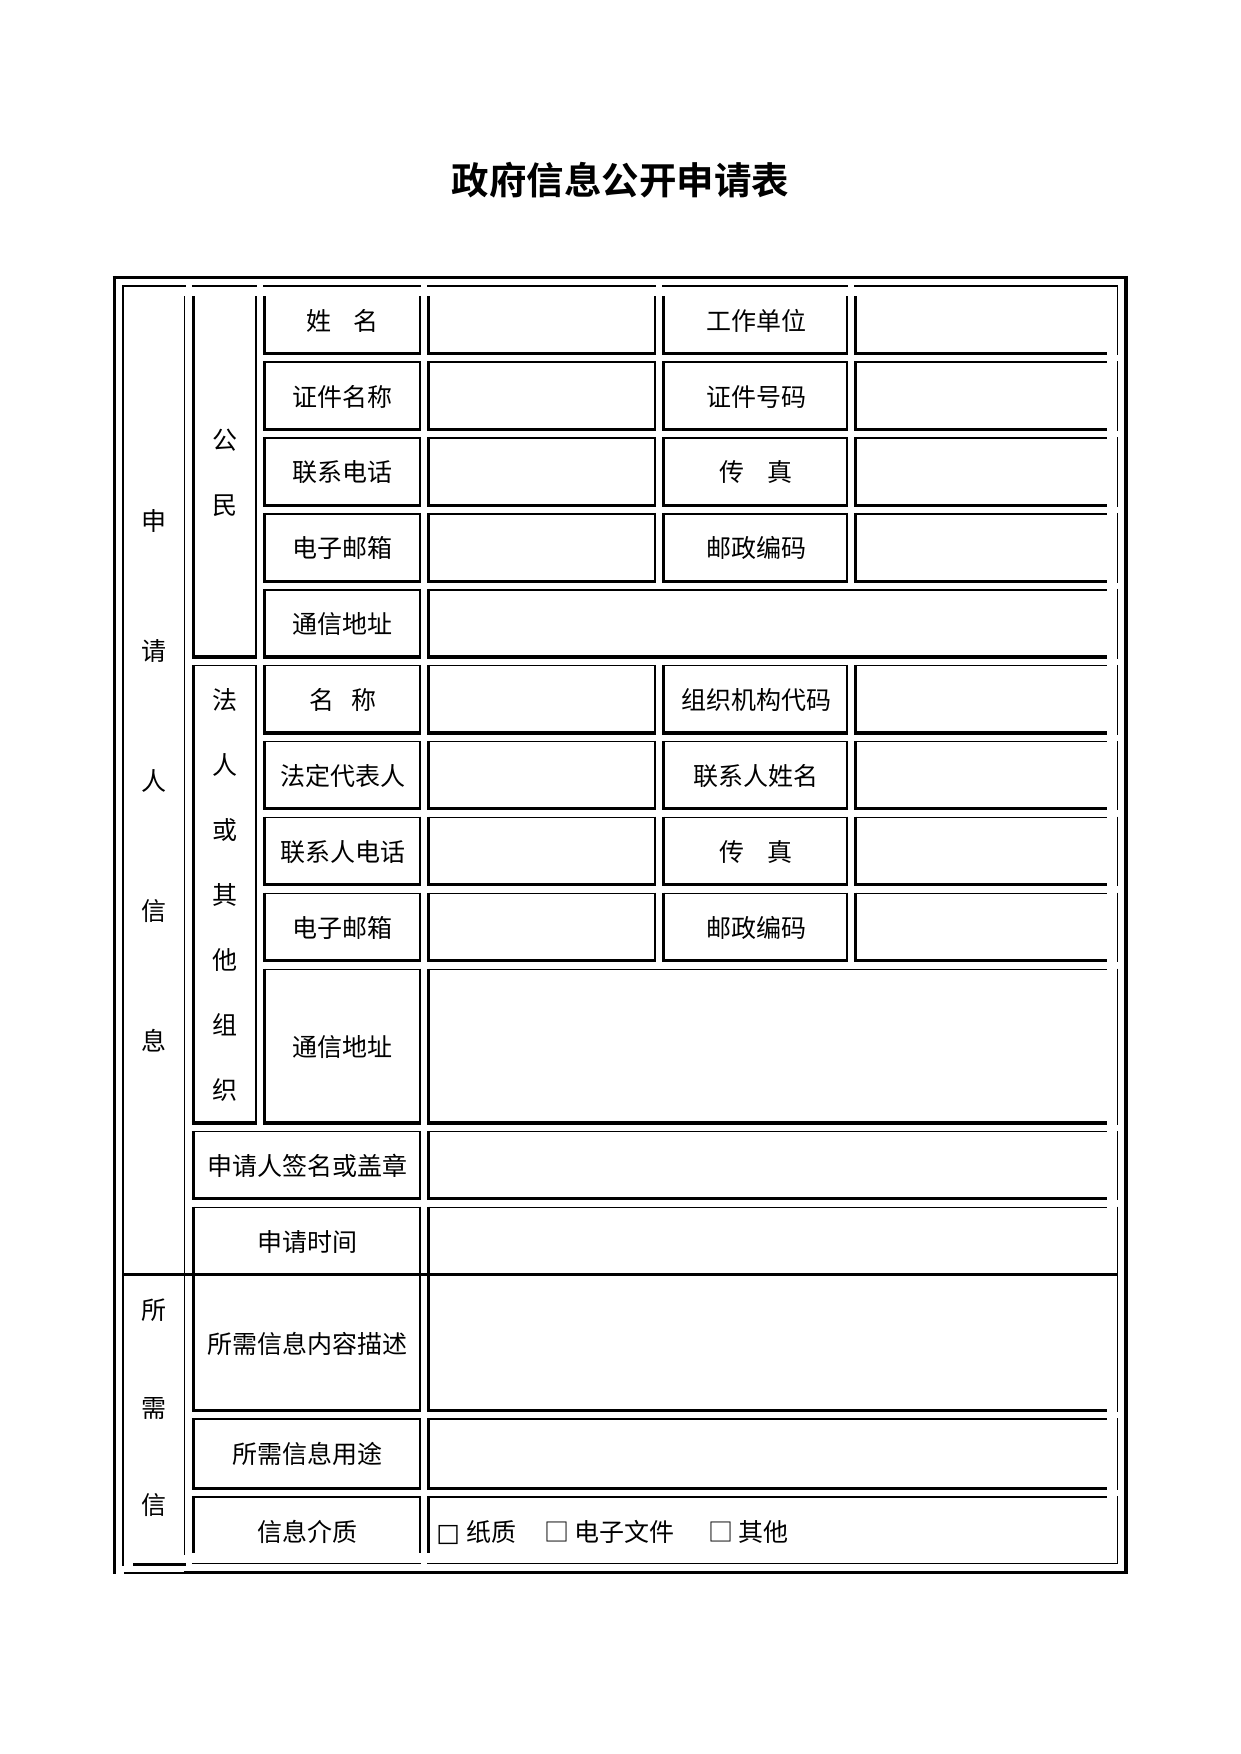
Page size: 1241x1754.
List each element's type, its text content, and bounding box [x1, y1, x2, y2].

table_cell 传 真 [660, 807, 852, 883]
table_cell [852, 883, 1122, 959]
table_cell [425, 1197, 1122, 1273]
table_cell 法人 或 其他组织 [189, 655, 261, 1121]
table_cell [852, 655, 1122, 731]
table_cell 电子邮箱 [261, 883, 425, 959]
table_cell [425, 352, 660, 428]
table_cell 证件号码 [660, 352, 852, 428]
table_header 工作单位 [660, 279, 852, 352]
table_cell □ 纸质 □ 电子文件 □ 其他 [425, 1487, 1122, 1563]
table_cell 名 称 [261, 655, 425, 731]
table_cell [852, 731, 1122, 807]
table_cell 证件名称 [261, 352, 425, 428]
table_cell 邮政编码 [660, 883, 852, 959]
table_cell [425, 731, 660, 807]
table_cell 所需信息内容描述 [195, 1276, 419, 1409]
table_cell 信息介质 [189, 1487, 425, 1563]
table_cell [852, 504, 1122, 579]
table_cell [425, 504, 660, 579]
table_cell 组织机构代码 [660, 659, 852, 731]
table_cell [425, 883, 660, 959]
table_header 姓 名 [261, 279, 425, 352]
table_cell [425, 959, 1122, 1121]
table_cell 传 真 [660, 428, 852, 503]
table_cell 申请人签名或盖章 [189, 1121, 425, 1197]
table_cell [1118, 1273, 1122, 1409]
table_cell [425, 1121, 1122, 1197]
table_cell [425, 580, 1122, 655]
table_cell [425, 807, 660, 883]
table_header 申 请 人 信 息 [118, 279, 189, 1273]
table_cell 所需信息用途 [189, 1409, 425, 1487]
table_cell 联系人姓名 [660, 731, 852, 807]
table_cell 通信地址 [261, 580, 425, 655]
table_cell [852, 428, 1122, 503]
table_cell [425, 1409, 1122, 1487]
table_cell 通信地址 [261, 959, 425, 1121]
table_header [852, 279, 1122, 352]
table_cell [425, 428, 660, 503]
table_cell 邮政编码 [660, 504, 852, 579]
table_cell 联系人电话 [261, 807, 425, 883]
table_cell 联系电话 [261, 428, 425, 503]
table_header [425, 279, 660, 352]
table_cell 所需信息情况 [124, 1276, 189, 1563]
text 政府信息公开申请表 [187, 146, 1053, 211]
table_cell 申请时间 [189, 1197, 425, 1273]
table_cell [852, 807, 1122, 883]
table_cell 电子邮箱 [261, 504, 425, 579]
table_cell [430, 1276, 1117, 1409]
table_cell [425, 655, 660, 731]
table_header 公民 [189, 279, 261, 655]
table_cell [852, 352, 1122, 428]
table_cell 法定代表人 [261, 731, 425, 807]
